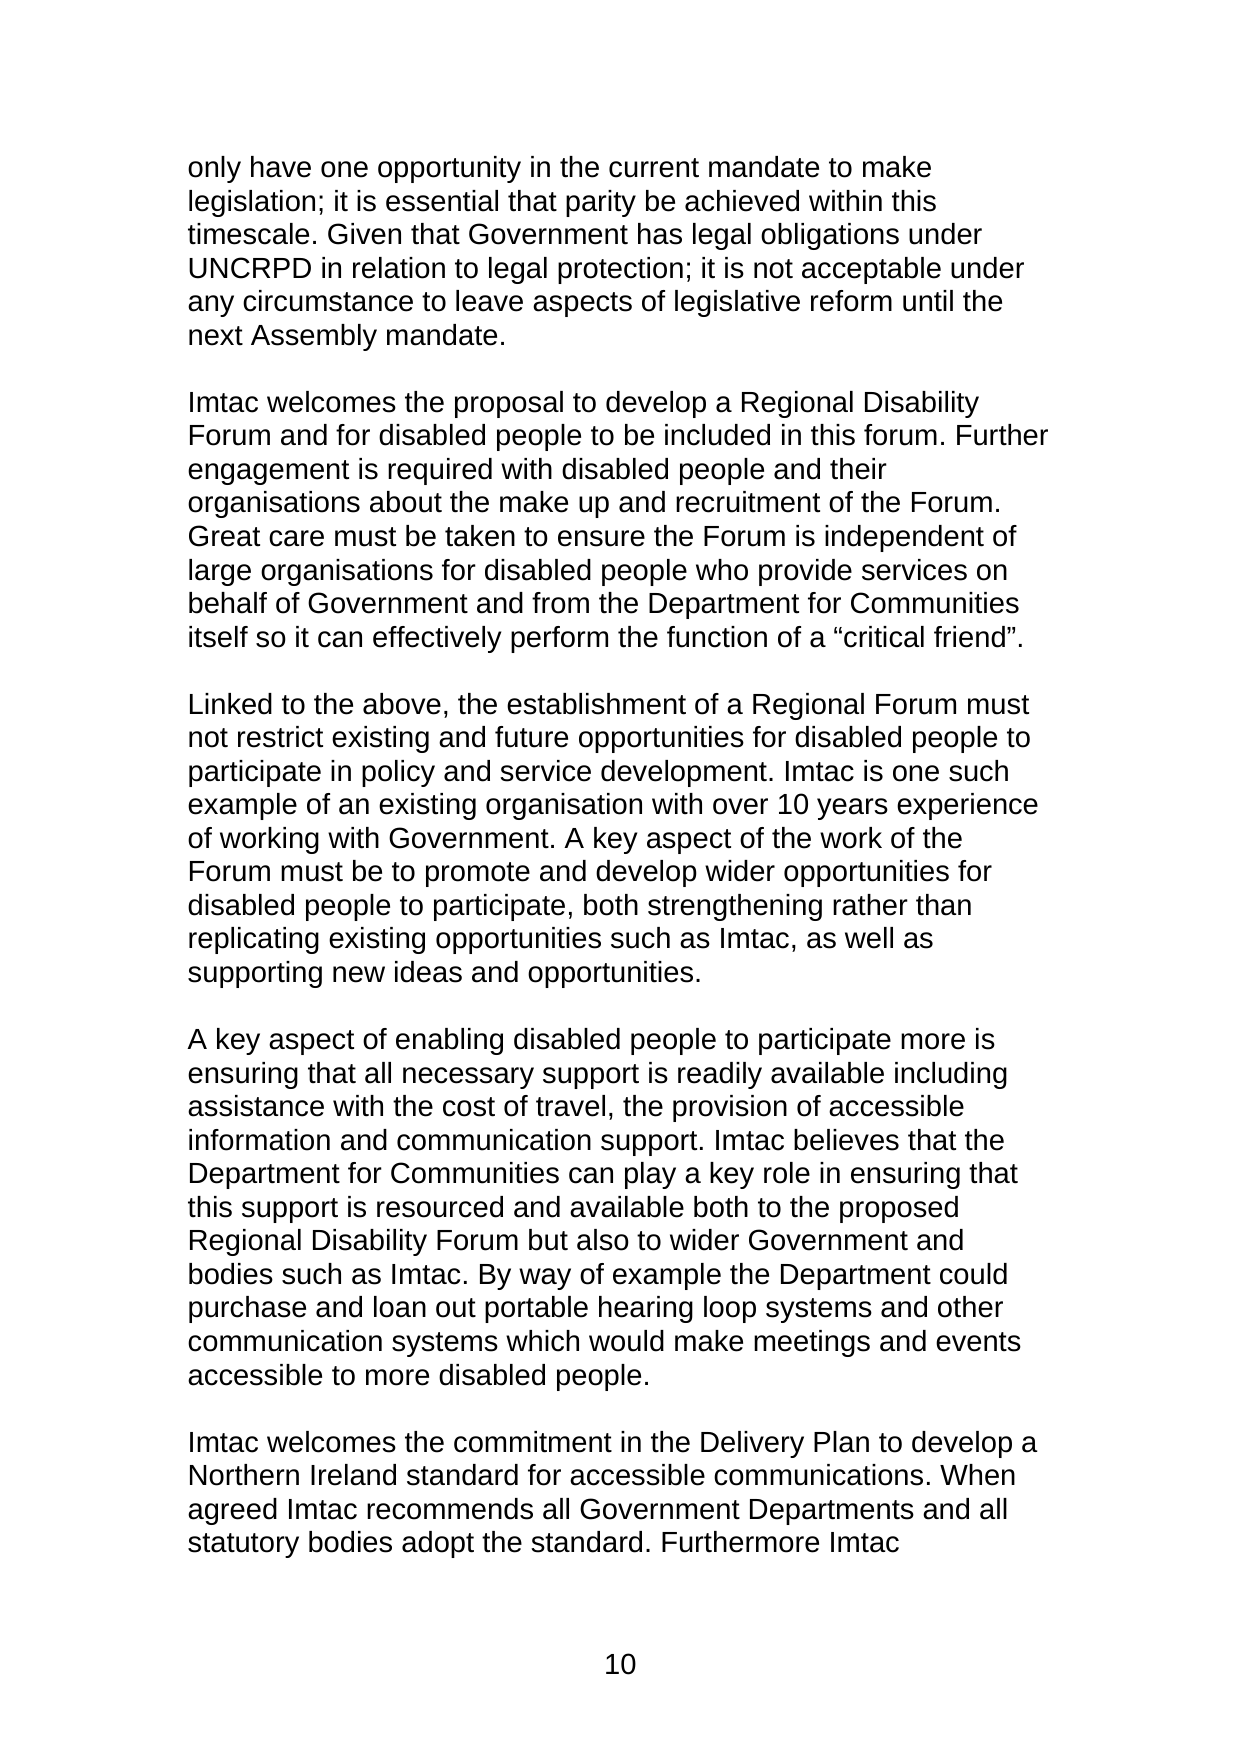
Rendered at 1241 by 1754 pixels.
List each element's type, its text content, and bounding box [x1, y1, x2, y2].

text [187, 1424, 1053, 1559]
text A key aspect of enabling disabled people to participate more is ensuring that all necessary support is readily available including assistance with the cost of travel, the provision of accessible information and communication support. Imtac believes that the Department for Communities can play a key role in ensuring that this support is resourced and available both to the proposed Regional Disability Forum but also to wider Government and bodies such as Imtac. By way of example the Department could purchase and loan out portable hearing loop systems and other communication systems which would make meetings and events accessible to more disabled people. [187, 1022, 1053, 1391]
text Imtac welcomes the proposal to develop a Regional Disability Forum and for disabled people to be included in this forum. Further engagement is required with disabled people and their organisations about the make up and recruitment of the Forum. Great care must be taken to ensure the Forum is independent of large organisations for disabled people who provide services on behalf of Government and from the Department for Communities itself so it can effectively perform the function of a “critical friend”. [187, 385, 1053, 653]
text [187, 150, 1053, 351]
text Linked to the above, the establishment of a Regional Forum must not restrict existing and future opportunities for disabled people to participate in policy and service development. Imtac is one such example of an existing organisation with over 10 years experience of working with Government. A key aspect of the work of the Forum must be to promote and develop wider opportunities for disabled people to participate, both strengthening rather than replicating existing opportunities such as Imtac, as well as supporting new ideas and opportunities. [187, 687, 1053, 988]
